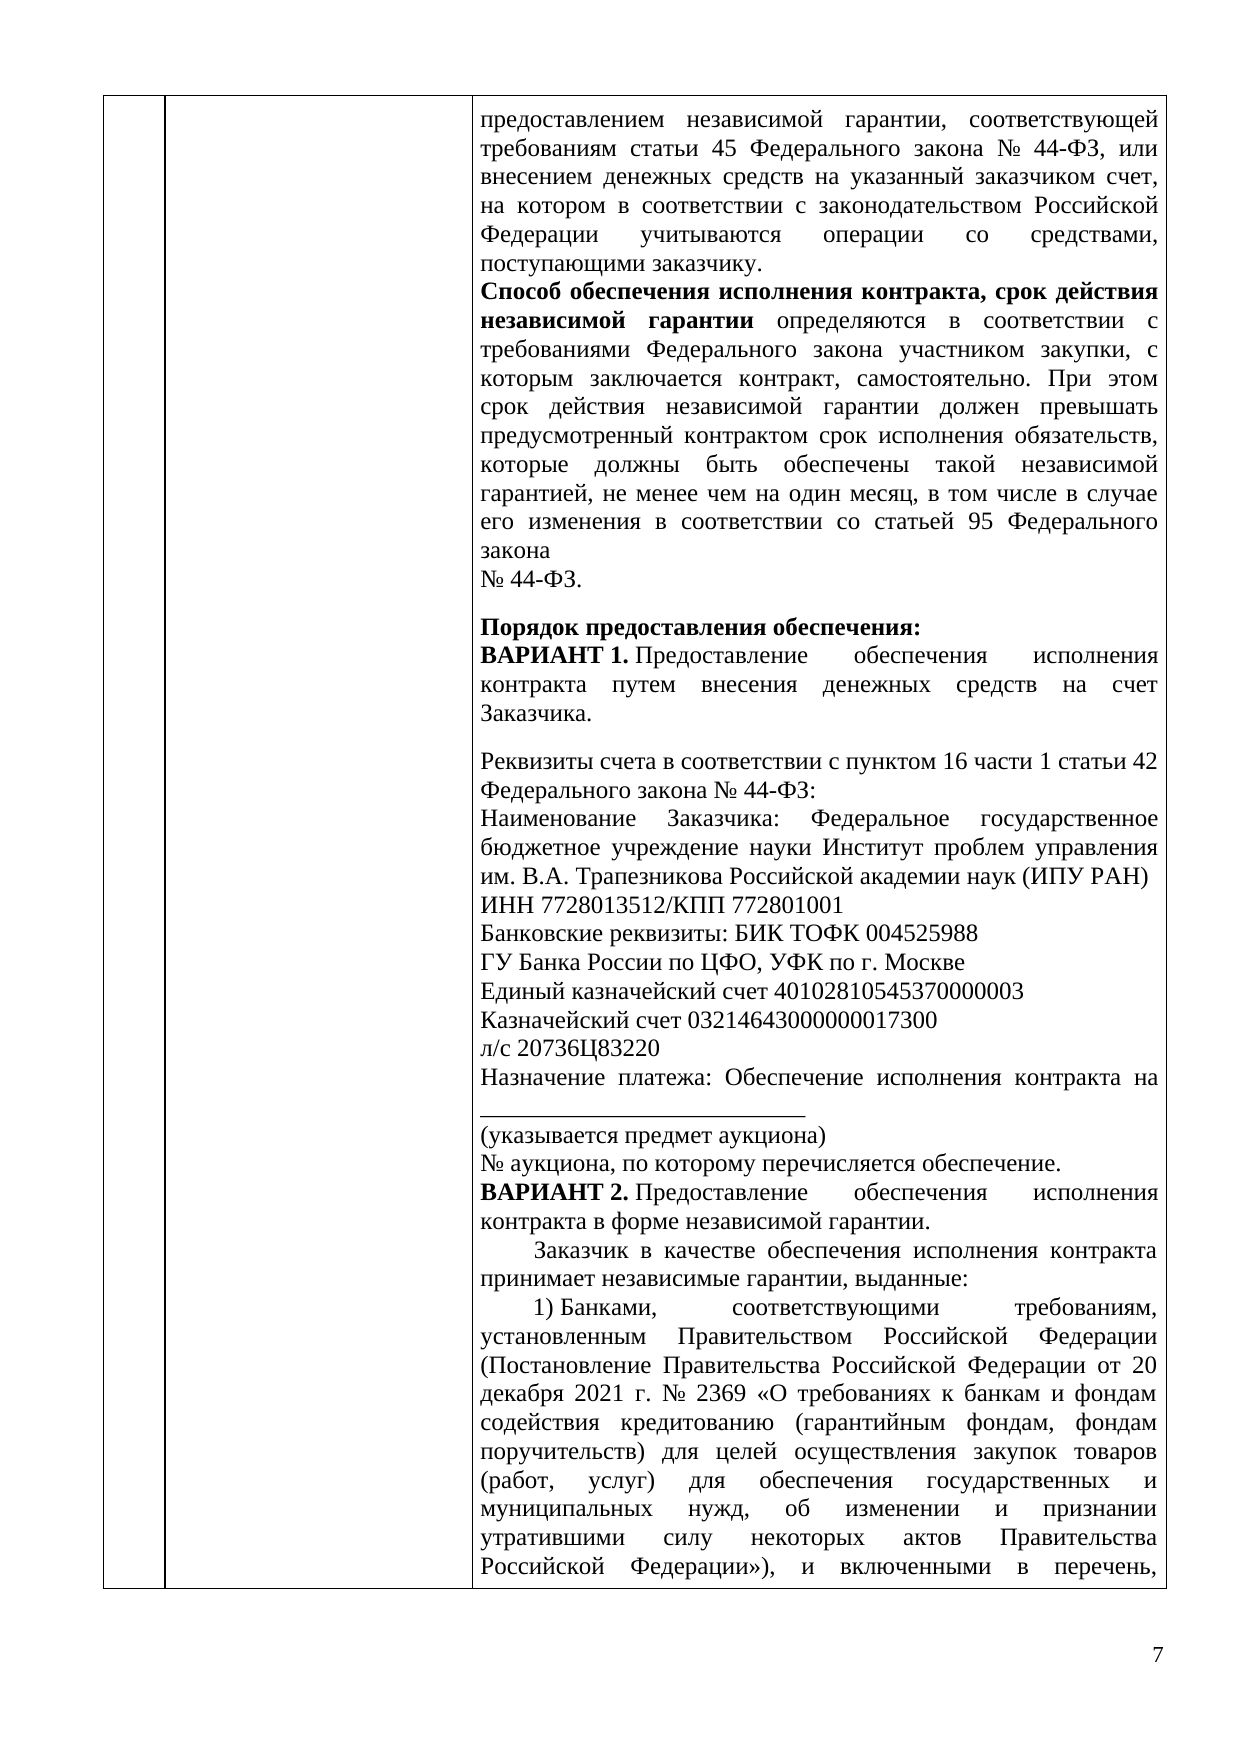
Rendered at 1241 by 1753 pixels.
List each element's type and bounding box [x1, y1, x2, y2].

table_cell [473, 96, 1166, 1587]
table_cell [166, 96, 472, 1587]
table_cell [104, 96, 164, 1587]
